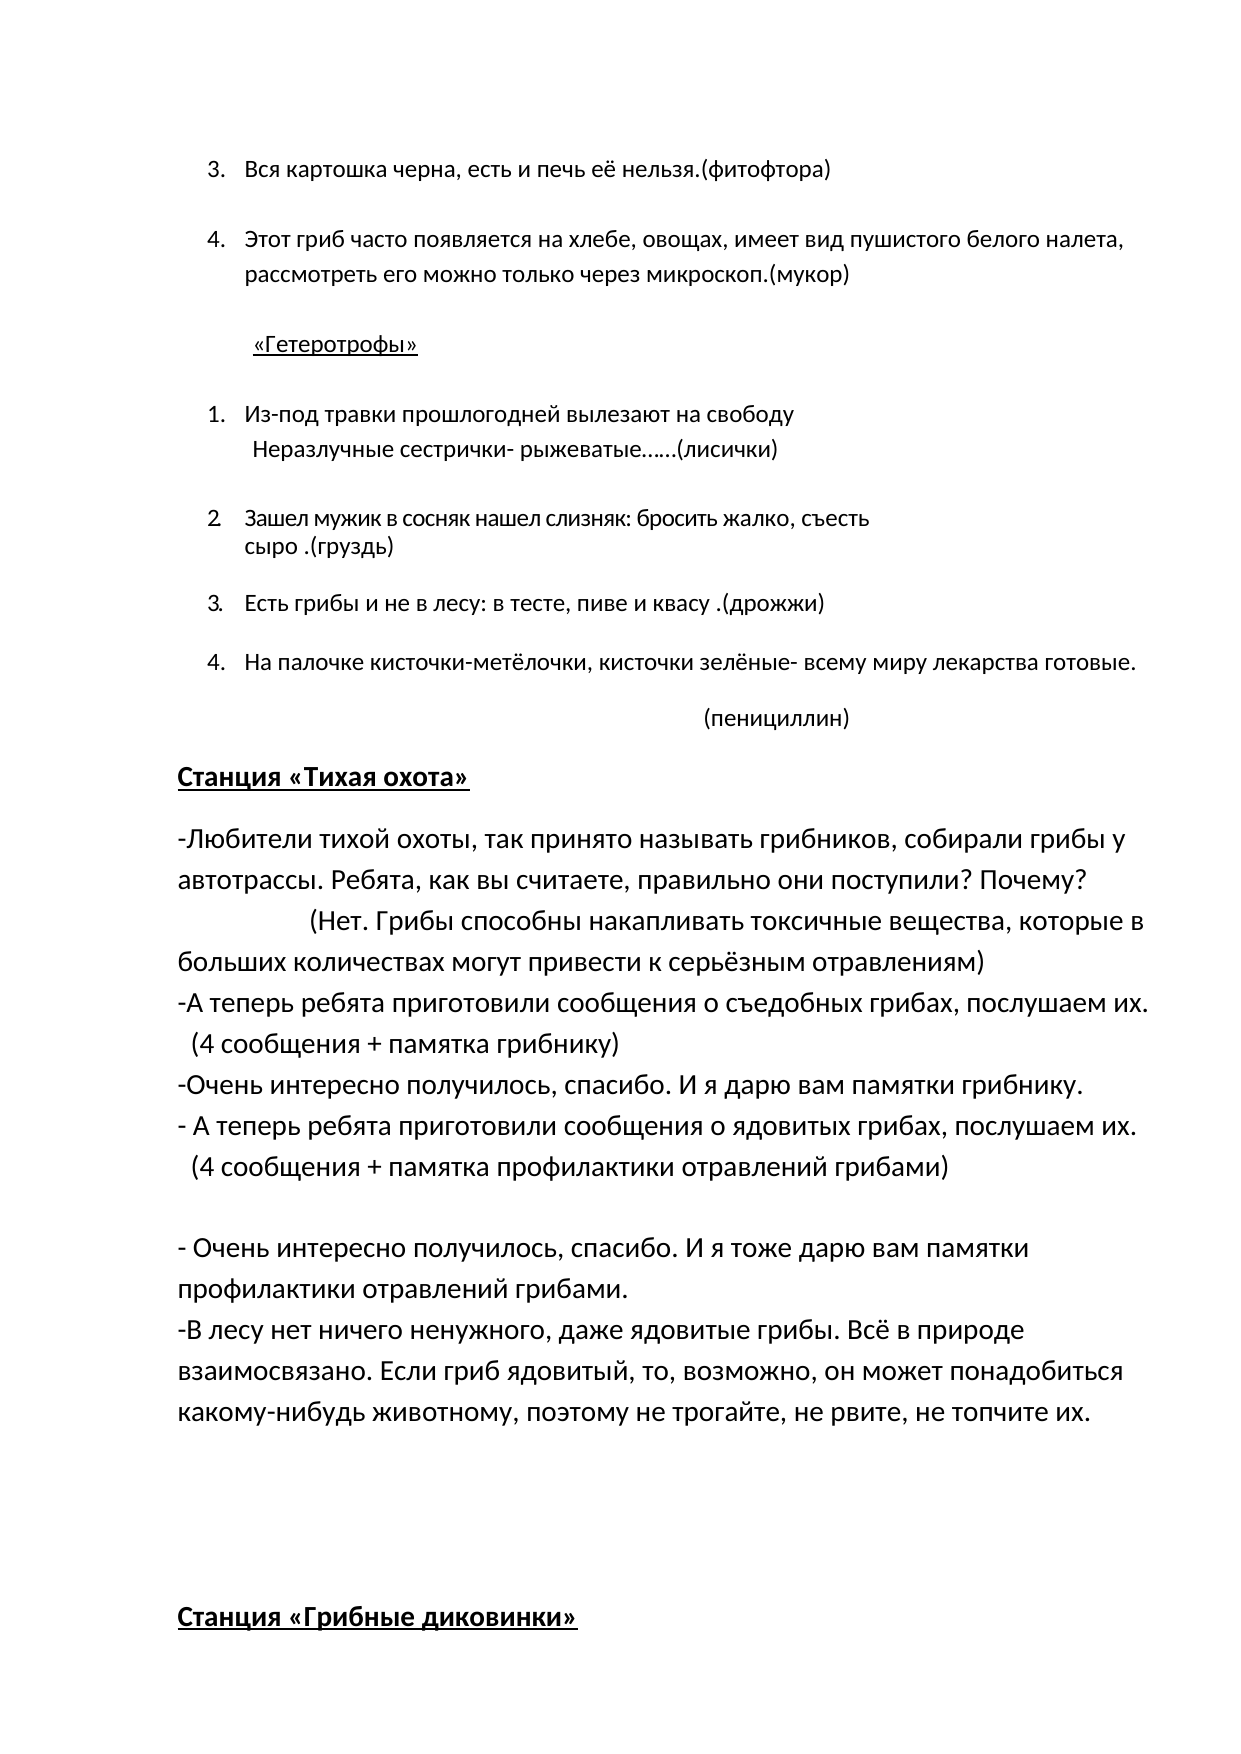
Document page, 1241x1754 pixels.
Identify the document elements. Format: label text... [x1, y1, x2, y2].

list (4 сообщения + памятка грибнику) [177, 1025, 1152, 1060]
list -Очень интересно получилось, спасибо. И я дарю вам памятки грибнику. [177, 1066, 1152, 1101]
text Станция «Тихая охота» [177, 758, 1152, 794]
list - А теперь ребята приготовили сообщения о ядовитых грибах, послушаем их. [177, 1107, 1152, 1142]
list - Очень интересно получилось, спасибо. И я тоже дарю вам памятки профилактики отравлений грибами. [177, 1229, 1152, 1306]
list Есть грибы и не в лесу: в тесте, пиве и квасу .(дрожжи) [207, 589, 1152, 617]
list Неразлучные сестрички- рыжеватые……(лисички) [252, 433, 1152, 464]
list -Любители тихой охоты, так принято называть грибников, собирали грибы у автотрассы. Ребята, как вы считаете, правильно они поступили? Почему? [177, 820, 1152, 897]
list Зашел мужик в сосняк нашел слизняк: бросить жалко, съесть сыро .(груздь) [207, 503, 876, 560]
text (пенициллин) [177, 702, 1152, 732]
list -А теперь ребята приготовили сообщения о съедобных грибах, послушаем их. [177, 984, 1152, 1019]
list (4 сообщения + памятка профилактики отравлений грибами) [177, 1148, 1152, 1183]
list (Нет. Грибы способны накапливать токсичные вещества, которые в больших количествах могут привести к серьёзным отравлениям) [177, 902, 1152, 978]
list Этот гриб часто появляется на хлебе, овощах, имеет вид пушистого белого налета, рассмотреть его можно только через микроскоп.(мукор) [207, 223, 1152, 289]
list Станция «Грибные диковинки» [177, 1598, 1152, 1633]
list -В лесу нет ничего ненужного, даже ядовитые грибы. Всё в природе взаимосвязано. Если гриб ядовитый, то, возможно, он может понадобиться какому-нибудь животному, поэтому не трогайте, не рвите, не топчите их. [177, 1311, 1152, 1429]
list На палочке кисточки-метёлочки, кисточки зелёные- всему миру лекарства готовые. [207, 646, 1152, 676]
list Вся картошка черна, есть и печь её нельзя.(фитофтора) [207, 153, 1152, 184]
list «Гетеротрофы» [252, 328, 1152, 359]
list Из-под травки прошлогодней вылезают на свободу [207, 398, 1152, 429]
